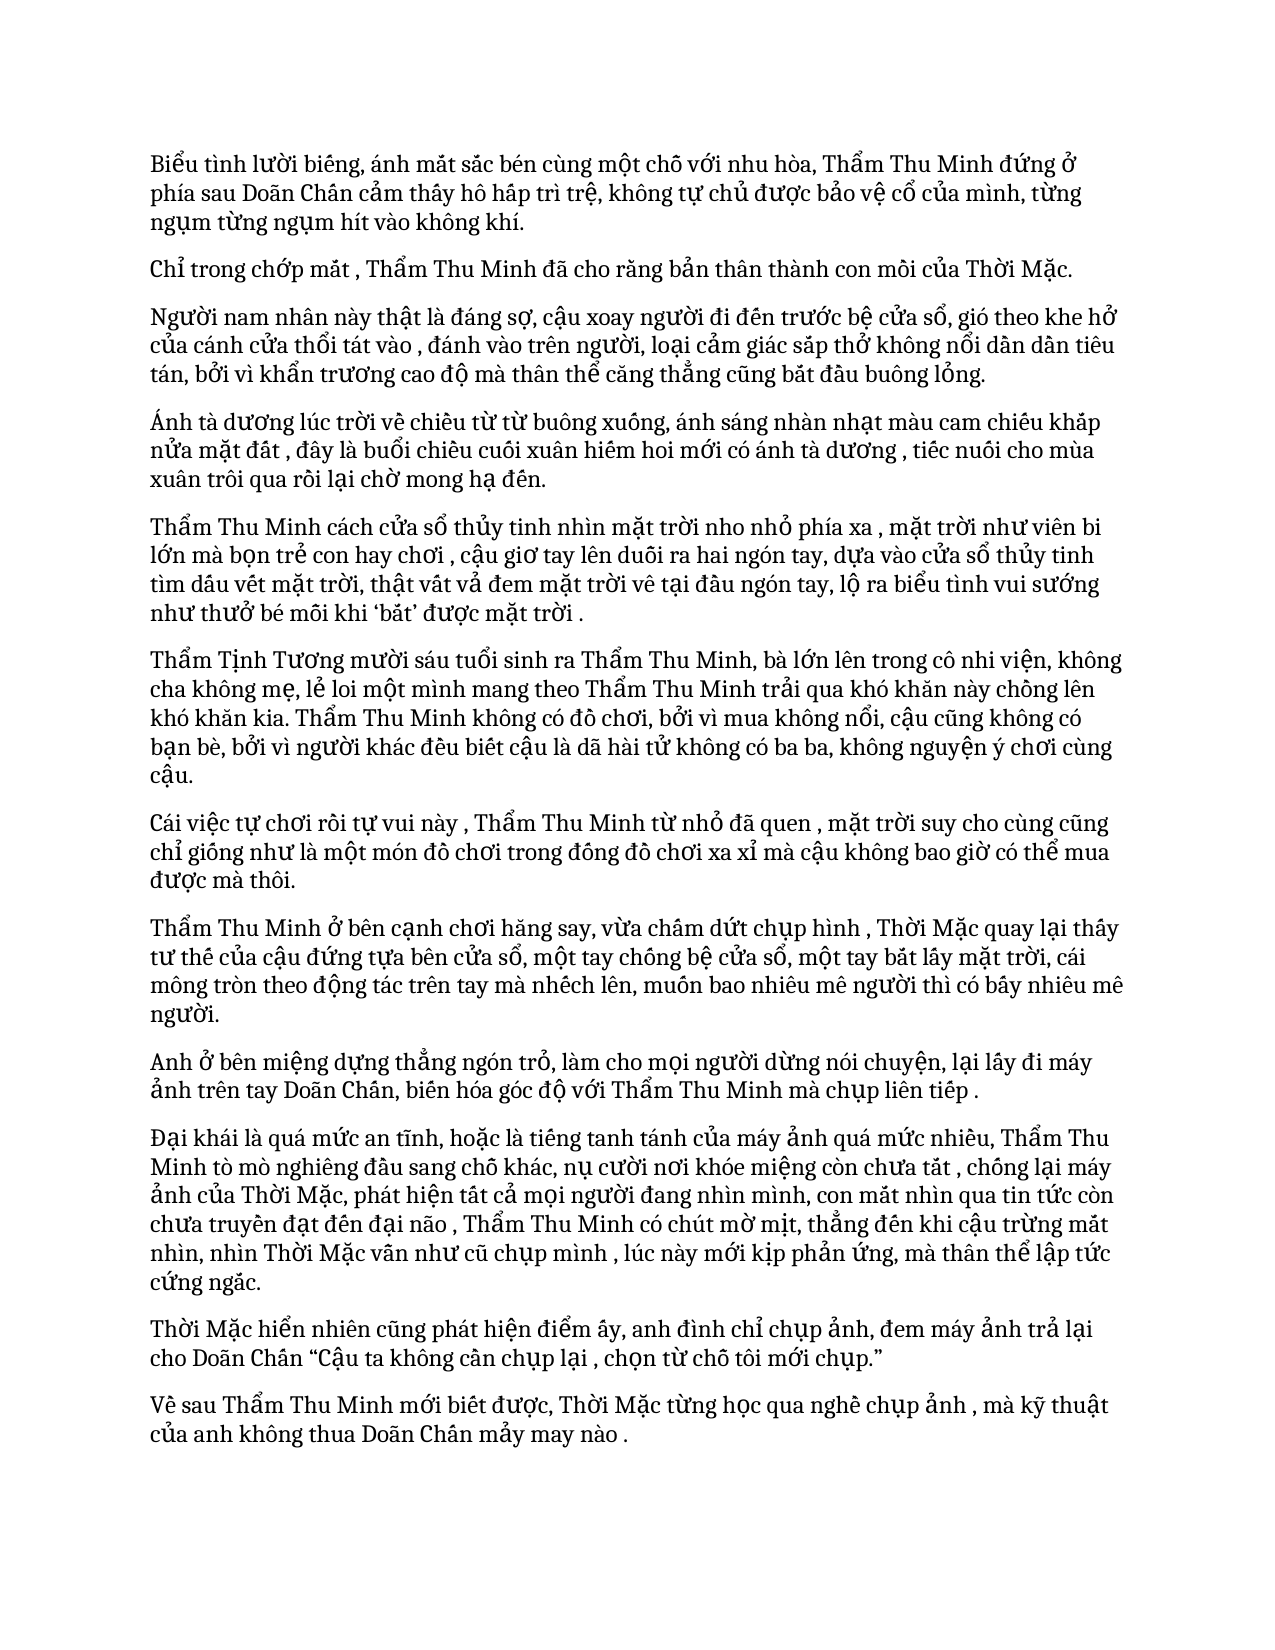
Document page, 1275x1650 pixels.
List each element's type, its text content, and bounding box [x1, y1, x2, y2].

text Thẩm Thu Minh ở bên cạnh chơi hăng say, vừa chấm dứt chụp hình , Thời Mặc quay lại thấy tư thế của cậu đứng tựa bên cửa sổ, một tay chống bệ cửa sổ, một tay bắt lấy mặt trời, cái mông tròn theo động tác trên tay mà nhếch lên, muốn bao nhiêu mê người thì có bấy nhiêu mê người. [150, 914, 1125, 1029]
text Cái việc tự chơi rồi tự vui này , Thẩm Thu Minh từ nhỏ đã quen , mặt trời suy cho cùng cũng chỉ giống như là một món đồ chơi trong đống đồ chơi xa xỉ mà cậu không bao giờ có thể mua được mà thôi. [150, 809, 1125, 895]
text Người nam nhân này thật là đáng sợ, cậu xoay người đi đến trước bệ cửa sổ, gió theo khe hở của cánh cửa thổi tát vào , đánh vào trên người, loại cảm giác sắp thở không nổi dần dần tiêu tán, bởi vì khẩn trương cao độ mà thân thể căng thẳng cũng bắt đầu buông lỏng. [150, 302, 1125, 389]
text Thời Mặc hiển nhiên cũng phát hiện điểm ấy, anh đình chỉ chụp ảnh, đem máy ảnh trả lại cho Doãn Chấn “Cậu ta không cần chụp lại , chọn từ chỗ tôi mới chụp.” [150, 1315, 1125, 1372]
text Biểu tình lười biếng, ánh mắt sắc bén cùng một chỗ với nhu hòa, Thẩm Thu Minh đứng ở phía sau Doãn Chấn cảm thấy hô hấp trì trệ, không tự chủ được bảo vệ cổ của mình, từng ngụm từng ngụm hít vào không khí. [150, 150, 1125, 236]
text Ánh tà dương lúc trời về chiều từ từ buông xuống, ánh sáng nhàn nhạt màu cam chiếu khắp nửa mặt đất , đây là buổi chiều cuối xuân hiếm hoi mới có ánh tà dương , tiếc nuối cho mùa xuân trôi qua rồi lại chờ mong hạ đến. [150, 407, 1125, 494]
text Thẩm Tịnh Tương mười sáu tuổi sinh ra Thẩm Thu Minh, bà lớn lên trong cô nhi viện, không cha không mẹ, lẻ loi một mình mang theo Thẩm Thu Minh trải qua khó khăn này chồng lên khó khăn kia. Thẩm Thu Minh không có đồ chơi, bởi vì mua không nổi, cậu cũng không có bạn bè, bởi vì người khác đều biết cậu là dã hài tử không có ba ba, không nguyện ý chơi cùng cậu. [150, 646, 1125, 790]
text Về sau Thẩm Thu Minh mới biết được, Thời Mặc từng học qua nghề chụp ảnh , mà kỹ thuật của anh không thua Doãn Chấn mảy may nào . [150, 1391, 1125, 1449]
text Thẩm Thu Minh cách cửa sổ thủy tinh nhìn mặt trời nho nhỏ phía xa , mặt trời như viên bi lớn mà bọn trẻ con hay chơi , cậu giơ tay lên duỗi ra hai ngón tay, dựa vào cửa sổ thủy tinh tìm dấu vết mặt trời, thật vất vả đem mặt trời vê tại đầu ngón tay, lộ ra biểu tình vui sướng như thưở bé mỗi khi ‘bắt’ được mặt trời . [150, 512, 1125, 627]
text Chỉ trong chớp mắt , Thẩm Thu Minh đã cho rằng bản thân thành con mồi của Thời Mặc. [150, 255, 1125, 284]
text Đại khái là quá mức an tĩnh, hoặc là tiếng tanh tánh của máy ảnh quá mức nhiều, Thẩm Thu Minh tò mò nghiêng đầu sang chỗ khác, nụ cười nơi khóe miệng còn chưa tắt , chống lại máy ảnh của Thời Mặc, phát hiện tất cả mọi người đang nhìn mình, con mắt nhìn qua tin tức còn chưa truyền đạt đến đại não , Thẩm Thu Minh có chút mờ mịt, thẳng đến khi cậu trừng mắt nhìn, nhìn Thời Mặc vẫn như cũ chụp mình , lúc này mới kịp phản ứng, mà thân thể lập tức cứng ngắc. [150, 1124, 1125, 1296]
text Anh ở bên miệng dựng thẳng ngón trỏ, làm cho mọi người dừng nói chuyện, lại lấy đi máy ảnh trên tay Doãn Chấn, biến hóa góc độ với Thẩm Thu Minh mà chụp liên tiếp . [150, 1047, 1125, 1105]
